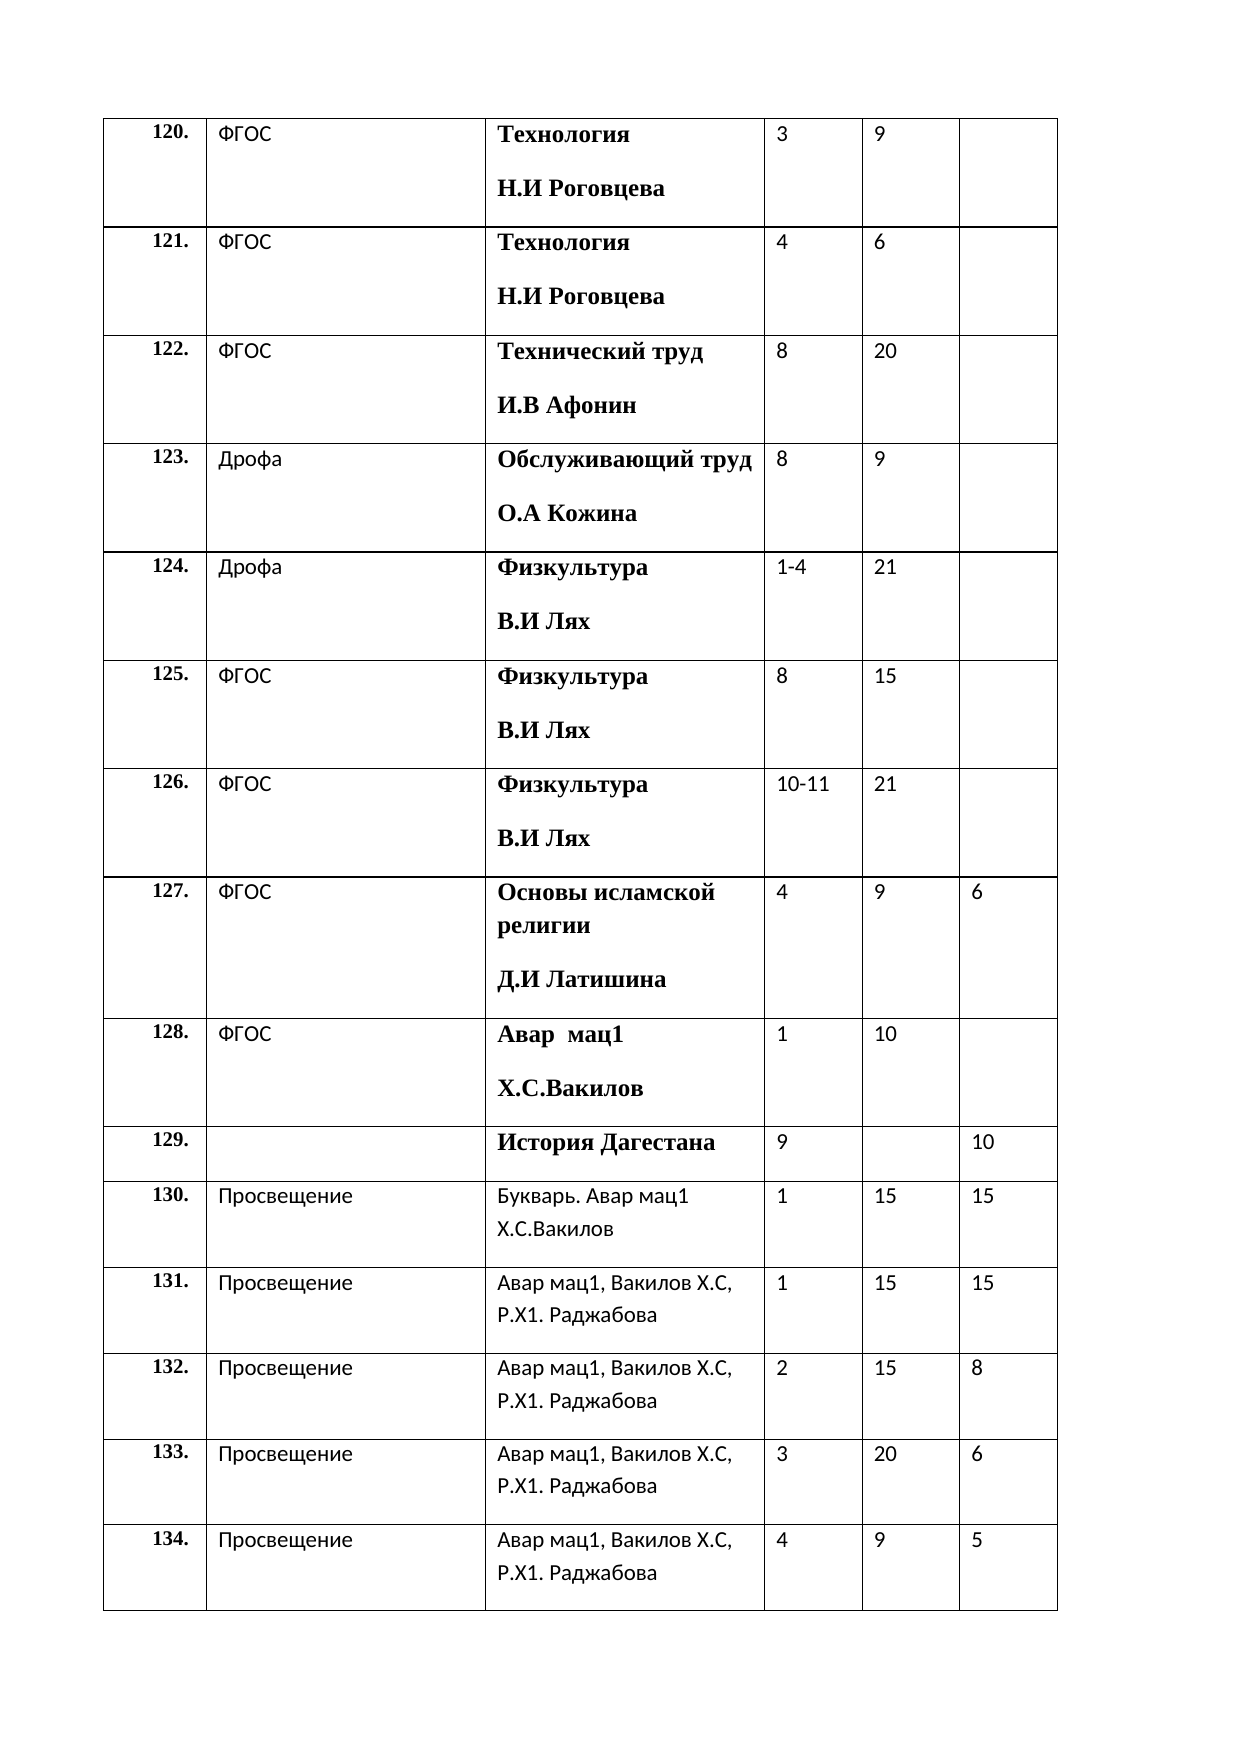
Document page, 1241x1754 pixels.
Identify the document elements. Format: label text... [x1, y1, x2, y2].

table_cell 10-11 [765, 769, 862, 876]
table_cell ФГОС [207, 119, 485, 226]
table_cell [104, 1268, 206, 1352]
table_cell 4 [765, 1525, 862, 1610]
table_cell [104, 336, 206, 443]
table_cell [104, 1019, 206, 1126]
table_cell ФГОС [207, 769, 485, 876]
table_cell [104, 661, 206, 768]
table_cell ФГОС [207, 228, 485, 335]
table_cell Физкультура В.И Лях [486, 769, 764, 876]
table_cell 3 [765, 1440, 862, 1524]
table_cell 1 [765, 1019, 862, 1126]
table_cell Обслуживающий труд О.А Кожина [486, 444, 764, 551]
table_cell Просвещение [207, 1268, 485, 1352]
table_cell [960, 444, 1057, 551]
table_cell [104, 878, 206, 1018]
table_cell 4 [765, 878, 862, 1018]
table_cell 15 [863, 1268, 959, 1352]
table_cell 9 [863, 444, 959, 551]
table_cell [863, 1127, 959, 1181]
table_cell 8 [765, 661, 862, 768]
table_cell 2 [765, 1354, 862, 1438]
table_cell Дрофа [207, 444, 485, 551]
table_cell Просвещение [207, 1440, 485, 1524]
table_cell 10 [960, 1127, 1057, 1181]
table_cell Технический труд И.В Афонин [486, 336, 764, 443]
table_cell 4 [765, 228, 862, 335]
table_cell Авар мац1, Вакилов Х.С, Р.Х1. Раджабова [486, 1440, 764, 1524]
table_cell Физкультура В.И Лях [486, 553, 764, 660]
table_cell 3 [765, 119, 862, 226]
table_cell 6 [960, 878, 1057, 1018]
table_cell 21 [863, 769, 959, 876]
table_cell [960, 119, 1057, 226]
table_cell Авар мац1, Вакилов Х.С, Р.Х1. Раджабова [486, 1354, 764, 1438]
table_cell [104, 228, 206, 335]
table_cell 21 [863, 553, 959, 660]
table_cell 20 [863, 336, 959, 443]
table_cell [960, 228, 1057, 335]
table_cell 1-4 [765, 553, 862, 660]
table_cell [960, 1019, 1057, 1126]
table_cell ФГОС [207, 878, 485, 1018]
table_cell 6 [960, 1440, 1057, 1524]
table_cell Авар мац1, Вакилов Х.С, Р.Х1. Раджабова [486, 1268, 764, 1352]
table_cell [960, 661, 1057, 768]
table_cell [104, 119, 206, 226]
table_cell 15 [960, 1268, 1057, 1352]
table_cell 9 [863, 878, 959, 1018]
table_cell 5 [960, 1525, 1057, 1610]
table_cell [104, 444, 206, 551]
table_cell 15 [863, 1354, 959, 1438]
table_cell Основы исламской религии Д.И Латишина [486, 878, 764, 1018]
table_cell [960, 769, 1057, 876]
table_cell [960, 553, 1057, 660]
table_cell ФГОС [207, 661, 485, 768]
table_cell 20 [863, 1440, 959, 1524]
table_cell Просвещение [207, 1182, 485, 1267]
table_cell [104, 769, 206, 876]
table_cell [960, 336, 1057, 443]
table_cell Авар мац1, Вакилов Х.С, Р.Х1. Раджабова [486, 1525, 764, 1610]
table_cell Просвещение [207, 1354, 485, 1438]
table_cell 15 [960, 1182, 1057, 1267]
table_cell 1 [765, 1182, 862, 1267]
table_cell ФГОС [207, 1019, 485, 1126]
table_cell Дрофа [207, 553, 485, 660]
table_cell Авар мац1 Х.С.Вакилов [486, 1019, 764, 1126]
table_cell 8 [765, 336, 862, 443]
table_cell 15 [863, 661, 959, 768]
table_cell 1 [765, 1268, 862, 1352]
table_cell 10 [863, 1019, 959, 1126]
table_cell [104, 1354, 206, 1438]
table_cell [104, 1525, 206, 1610]
table_cell ФГОС [207, 336, 485, 443]
table_cell [104, 1127, 206, 1181]
table_cell Физкультура В.И Лях [486, 661, 764, 768]
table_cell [486, 119, 764, 226]
table_cell 8 [765, 444, 862, 551]
table_cell 9 [765, 1127, 862, 1181]
table_cell [104, 1440, 206, 1524]
table_cell Технология Н.И Роговцева [486, 228, 764, 335]
table_cell [104, 553, 206, 660]
table_cell [104, 1182, 206, 1267]
table_cell 8 [960, 1354, 1057, 1438]
table_cell 6 [863, 228, 959, 335]
table_cell Букварь. Авар мац1 Х.С.Вакилов [486, 1182, 764, 1267]
table_cell Просвещение [207, 1525, 485, 1610]
table_cell 9 [863, 1525, 959, 1610]
table_cell [207, 1127, 485, 1181]
table_cell История Дагестана [486, 1127, 764, 1181]
table_cell 15 [863, 1182, 959, 1267]
table_cell 9 [863, 119, 959, 226]
